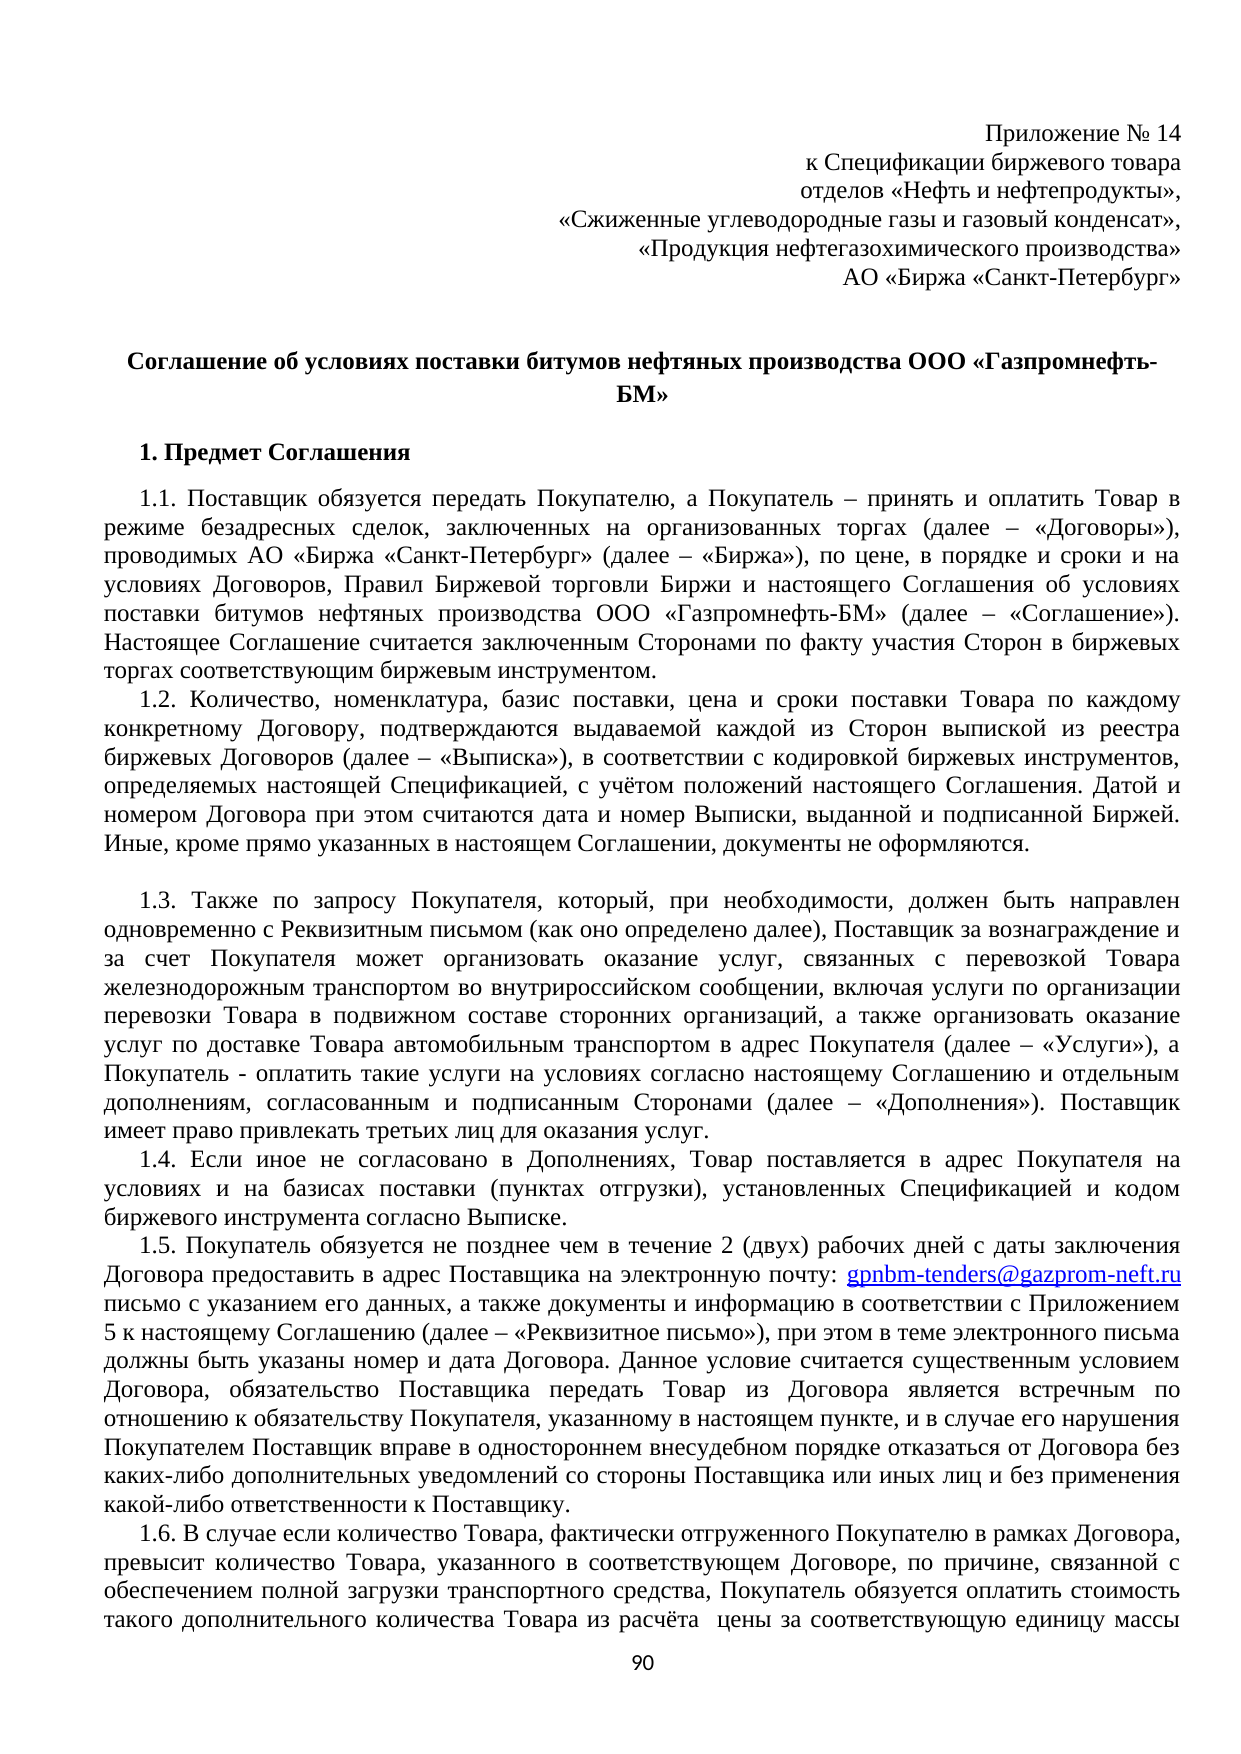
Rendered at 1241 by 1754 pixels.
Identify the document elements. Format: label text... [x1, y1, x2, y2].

text к Спецификации биржевого товара [103, 147, 1181, 176]
text отделов «Нефть и нефтепродукты», [103, 176, 1181, 204]
list 1.1. Поставщик обязуется передать Покупателю, а Покупатель – принять и оплатить Товар в режиме безадресных сделок, заключенных на организованных торгах (далее – «Договоры»), проводимых АО «Биржа «Санкт-Петербург» (далее – «Биржа»), по цене, в порядке и сроки и на условиях Договоров, Правил Биржевой торговли Биржи и настоящего Соглашения об условиях поставки битумов нефтяных производства ООО «Газпромнефть-БМ» (далее – «Соглашение»). Настоящее Соглашение считается заключенным Сторонами по факту участия Сторон в биржевых торгах соответствующим биржевым инструментом. [103, 483, 1181, 684]
text 1. Предмет Соглашения [103, 437, 1181, 466]
text «Сжиженные углеводородные газы и газовый конденсат», [103, 204, 1181, 233]
list 1.4. Если иное не согласовано в Дополнениях, Товар поставляется в адрес Покупателя на условиях и на базисах поставки (пунктах отгрузки), установленных Спецификацией и кодом биржевого инструмента согласно Выписке. [103, 1144, 1181, 1231]
text «Продукция нефтегазохимического производства» [103, 233, 1181, 262]
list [103, 1518, 1181, 1633]
list 1.2. Количество, номенклатура, базис поставки, цена и сроки поставки Товара по каждому конкретному Договору, подтверждаются выдаваемой каждой из Сторон выпиской из реестра биржевых Договоров (далее – «Выписка»), в соответствии с кодировкой биржевых инструментов, определяемых настоящей Спецификацией, с учётом положений настоящего Соглашения. Датой и номером Договора при этом считаются дата и номер Выписки, выданной и подписанной Биржей. Иные, кроме прямо указанных в настоящем Соглашении, документы не оформляются. [103, 684, 1181, 857]
text Приложение № 14 [841, 118, 1181, 147]
list 1.5. Покупатель обязуется не позднее чем в течение 2 (двух) рабочих дней с даты заключения Договора предоставить в адрес Поставщика на электронную почту: gpnbm-tenders@gazprom-neft.ru письмо с указанием его данных, а также документы и информацию в соответствии с Приложением 5 к настоящему Соглашению (далее – «Реквизитное письмо»), при этом в теме электронного письма должны быть указаны номер и дата Договора. Данное условие считается существенным условием Договора, обязательство Поставщика передать Товар из Договора является встречным по отношению к обязательству Покупателя, указанному в настоящем пункте, и в случае его нарушения Покупателем Поставщик вправе в одностороннем внесудебном порядке отказаться от Договора без каких-либо дополнительных уведомлений со стороны Поставщика или иных лиц и без применения какой-либо ответственности к Поставщику. [103, 1231, 1181, 1518]
text Соглашение об условиях поставки битумов нефтяных производства ООО «Газпромнефть-БМ» [103, 346, 1181, 408]
text АО «Биржа «Санкт-Петербург» [103, 262, 1181, 291]
list 1.3. Также по запросу Покупателя, который, при необходимости, должен быть направлен одновременно с Реквизитным письмом (как оно определено далее), Поставщик за вознаграждение и за счет Покупателя может организовать оказание услуг, связанных с перевозкой Товара железнодорожным транспортом во внутрироссийском сообщении, включая услуги по организации перевозки Товара в подвижном составе сторонних организаций, а также организовать оказание услуг по доставке Товара автомобильным транспортом в адрес Покупателя (далее – «Услуги»), а Покупатель - оплатить такие услуги на условиях согласно настоящему Соглашению и отдельным дополнениям, согласованным и подписанным Сторонами (далее – «Дополнения»). Поставщик имеет право привлекать третьих лиц для оказания услуг. [103, 886, 1181, 1144]
